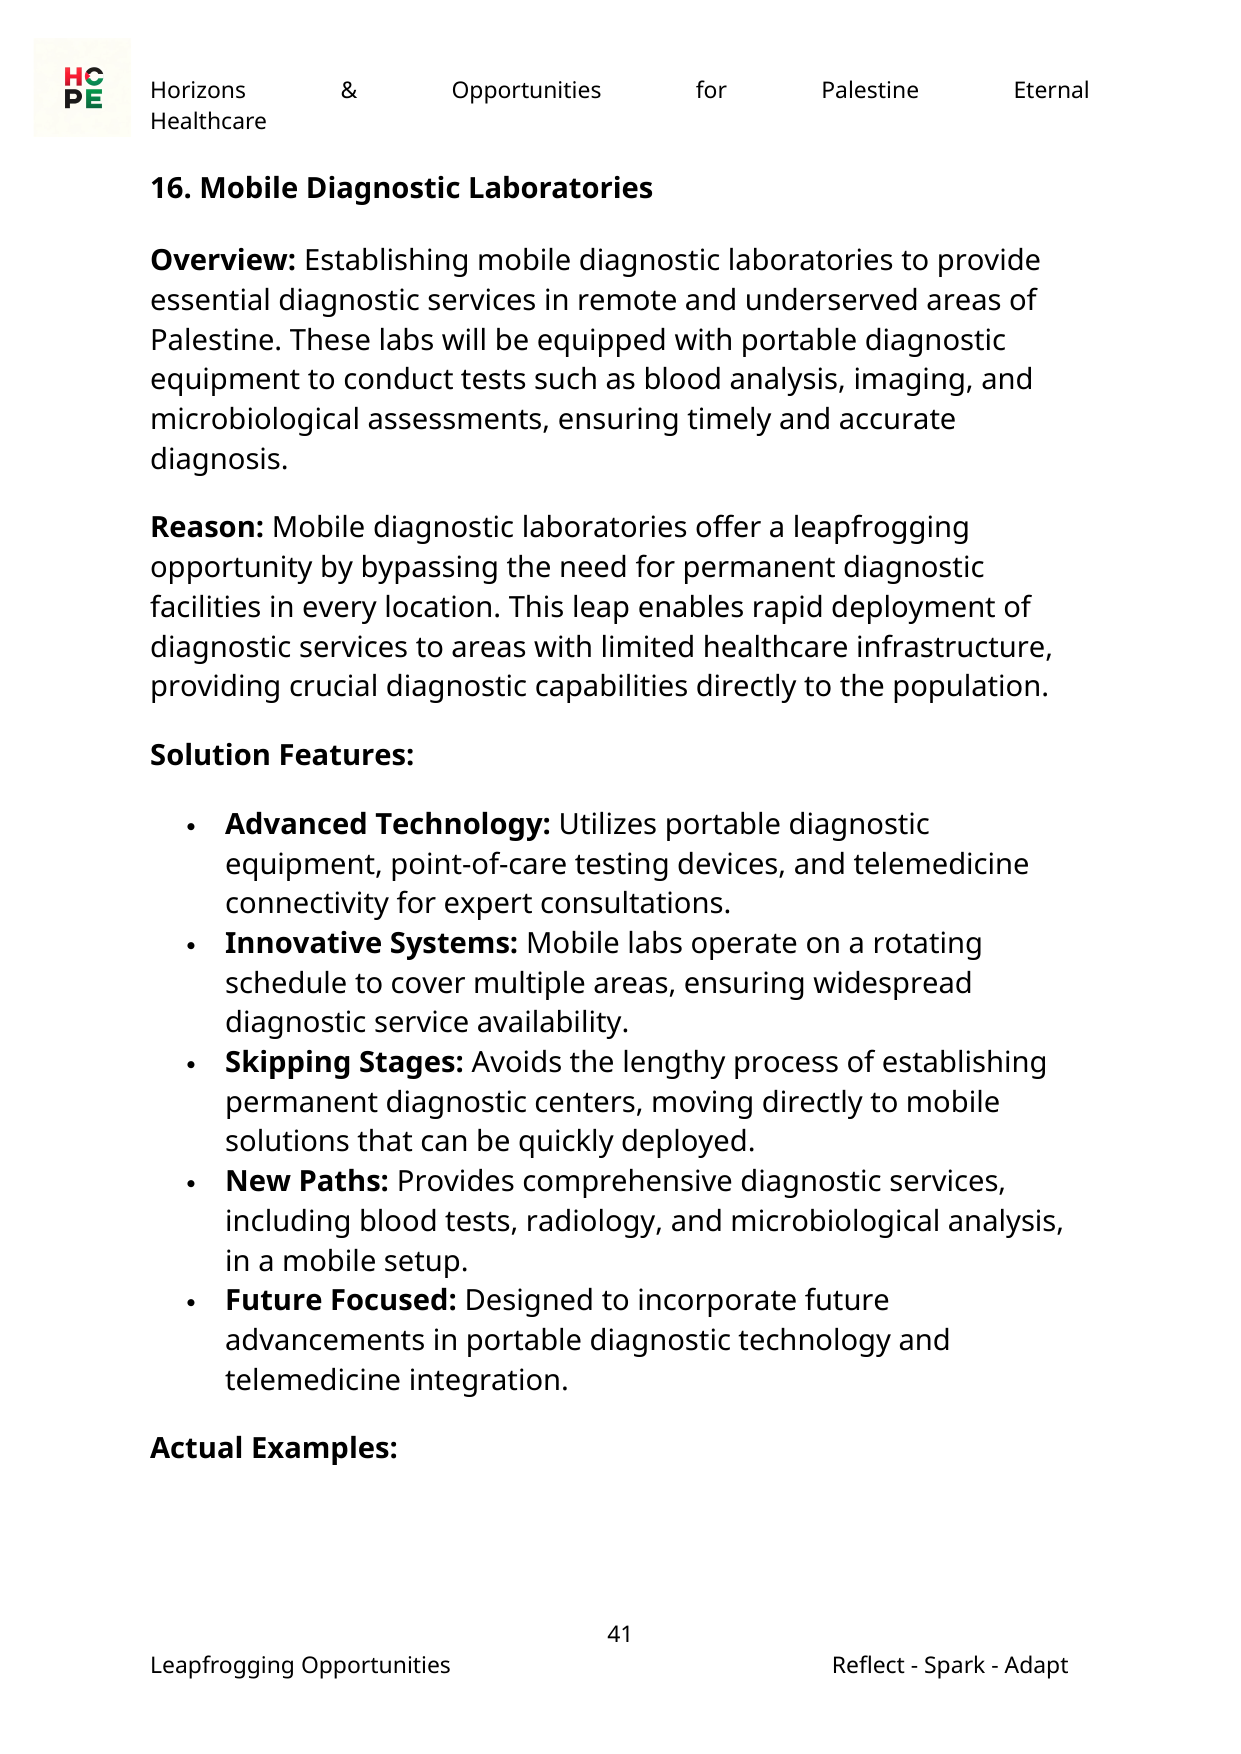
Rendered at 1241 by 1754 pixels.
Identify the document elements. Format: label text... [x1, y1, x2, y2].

list Advanced Technology: Utilizes portable diagnostic equipment, point-of-care testing devices, and telemedicine connectivity for expert consultations. [187, 803, 1090, 922]
list Future Focused: Designed to incorporate future advancements in portable diagnostic technology and telemedicine integration. [187, 1279, 1090, 1398]
text Reason: Mobile diagnostic laboratories offer a leapfrogging opportunity by bypassing the need for permanent diagnostic facilities in every location. This leap enables rapid deployment of diagnostic services to areas with limited healthcare infrastructure, providing crucial diagnostic capabilities directly to the population. [150, 507, 1090, 705]
list New Paths: Provides comprehensive diagnostic services, including blood tests, radiology, and microbiological analysis, in a mobile setup. [187, 1160, 1090, 1279]
subtitle 16. Mobile Diagnostic Laboratories [150, 167, 1090, 207]
list Innovative Systems: Mobile labs operate on a rotating schedule to cover multiple areas, ensuring widespread diagnostic service availability. [187, 922, 1090, 1041]
list Skipping Stages: Avoids the lengthy process of establishing permanent diagnostic centers, moving directly to mobile solutions that can be quickly deployed. [187, 1041, 1090, 1160]
text Overview: Establishing mobile diagnostic laboratories to provide essential diagnostic services in remote and underserved areas of Palestine. These labs will be equipped with portable diagnostic equipment to conduct tests such as blood analysis, imaging, and microbiological assessments, ensuring timely and accurate diagnosis. [150, 239, 1090, 478]
picture [33, 38, 132, 137]
text Actual Examples: [150, 1428, 1090, 1467]
text Solution Features: [150, 734, 1090, 774]
